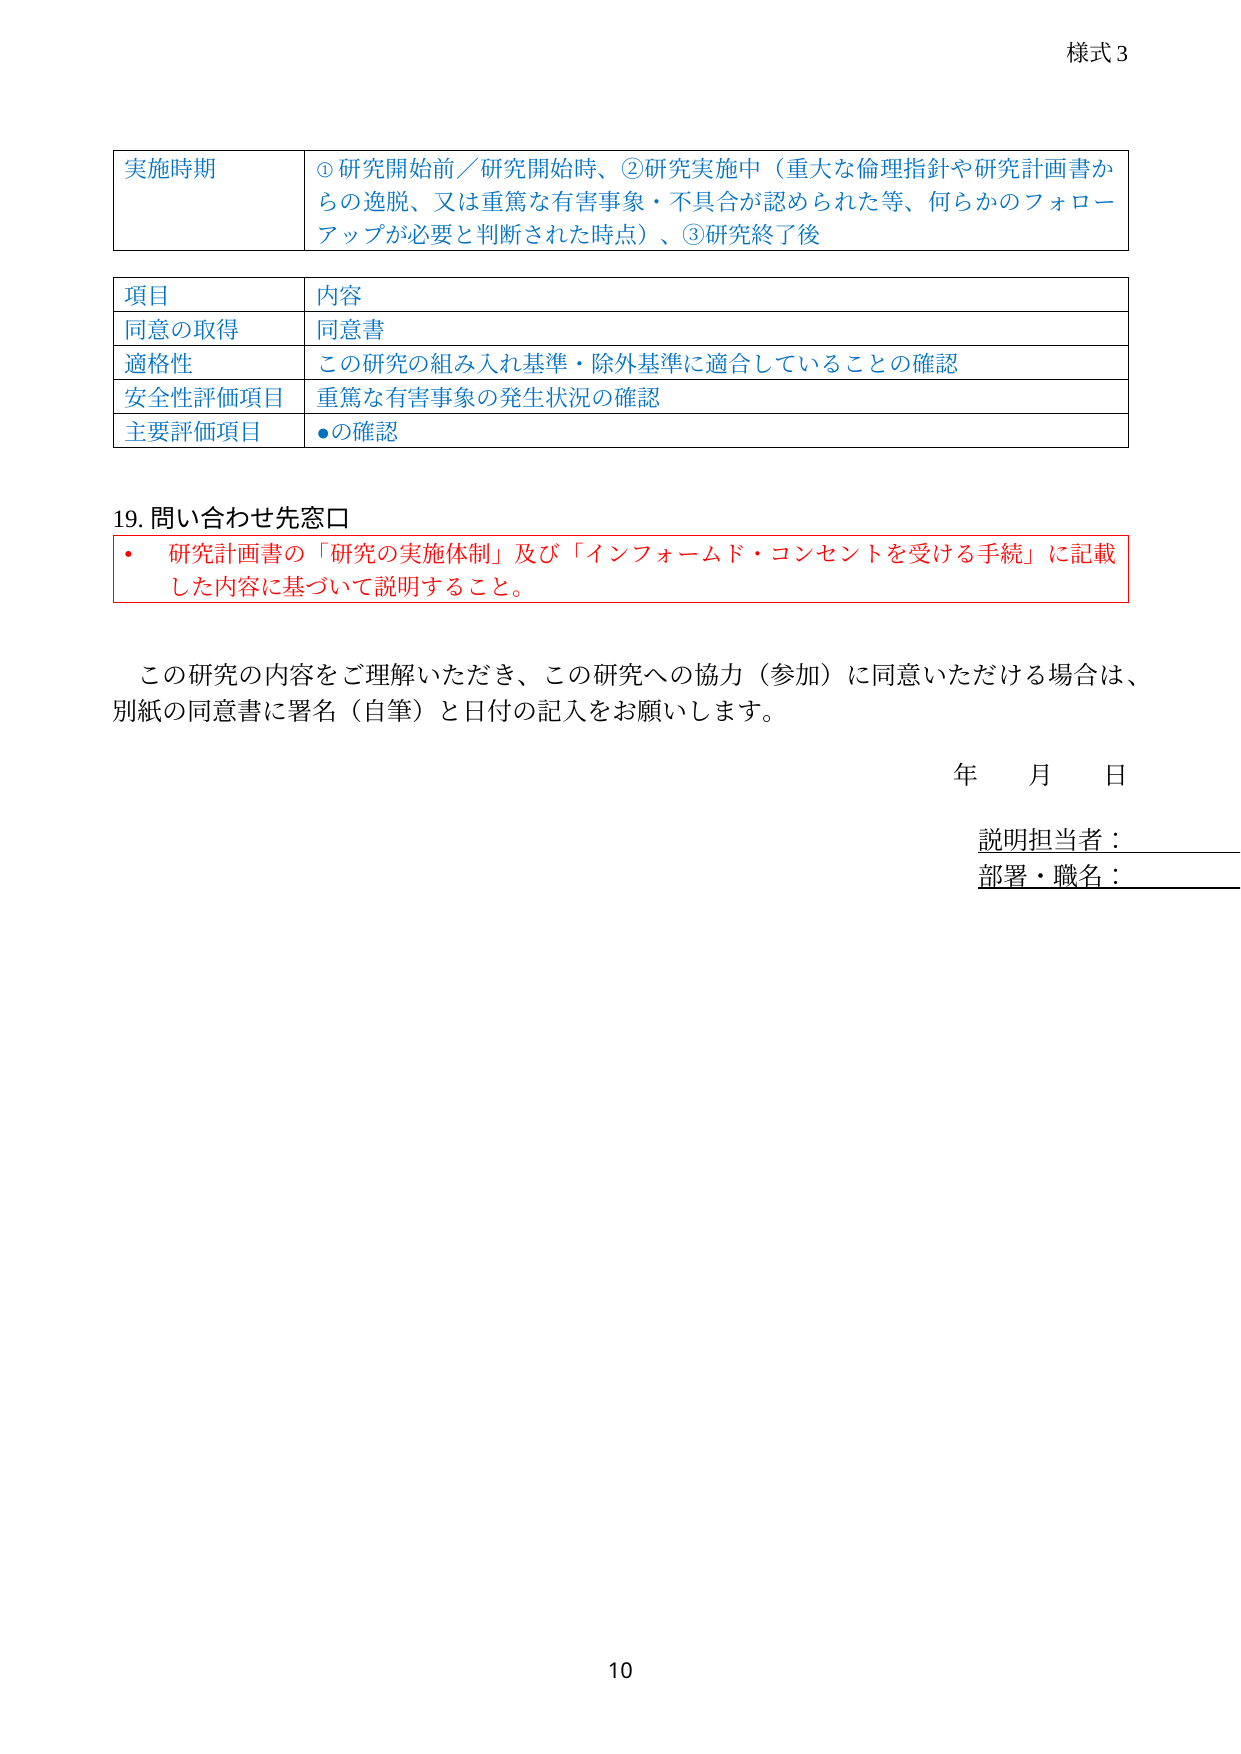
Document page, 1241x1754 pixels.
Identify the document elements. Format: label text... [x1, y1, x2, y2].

table_header ①研究開始前／研究開始時、②研究実施中（重大な倫理指針や研究計画書からの逸脱、又は重篤な有害事象・不具合が認められた等、何らかのフォローアップが必要と判断された時点）、③研究終了後 [305, 151, 1128, 250]
table_cell 適格性 [114, 346, 304, 379]
table_cell 安全性評価項目 [114, 380, 304, 413]
table_cell 重篤な有害事象の発生状況の確認 [305, 380, 1128, 413]
text 年 月 日 [112, 756, 1128, 792]
table_header 実施時期 [114, 151, 304, 250]
table_header 項目 [114, 278, 304, 311]
table_cell 同意の取得 [114, 312, 304, 345]
text 説明担当者： [112, 821, 1128, 857]
table_cell 主要評価項目 [114, 414, 304, 447]
table_cell ●の確認 [305, 414, 1128, 447]
table_header 内容 [305, 278, 1128, 311]
table_cell 同意書 [305, 312, 1128, 345]
text この研究の内容をご理解いただき、この研究への協力（参加）に同意いただける場合は、別紙の同意書に署名（自筆）と日付の記入をお願いします。 [112, 655, 1128, 727]
text 部署・職名： [200, 857, 1128, 893]
text 19. 問い合わせ先窓口 [112, 501, 1128, 535]
table_header 研究計画書の「研究の実施体制」及び「インフォームド・コンセントを受ける手続」に記載した内容に基づいて説明すること。 [114, 536, 1128, 602]
table_cell この研究の組み入れ基準・除外基準に適合していることの確認 [305, 346, 1128, 379]
